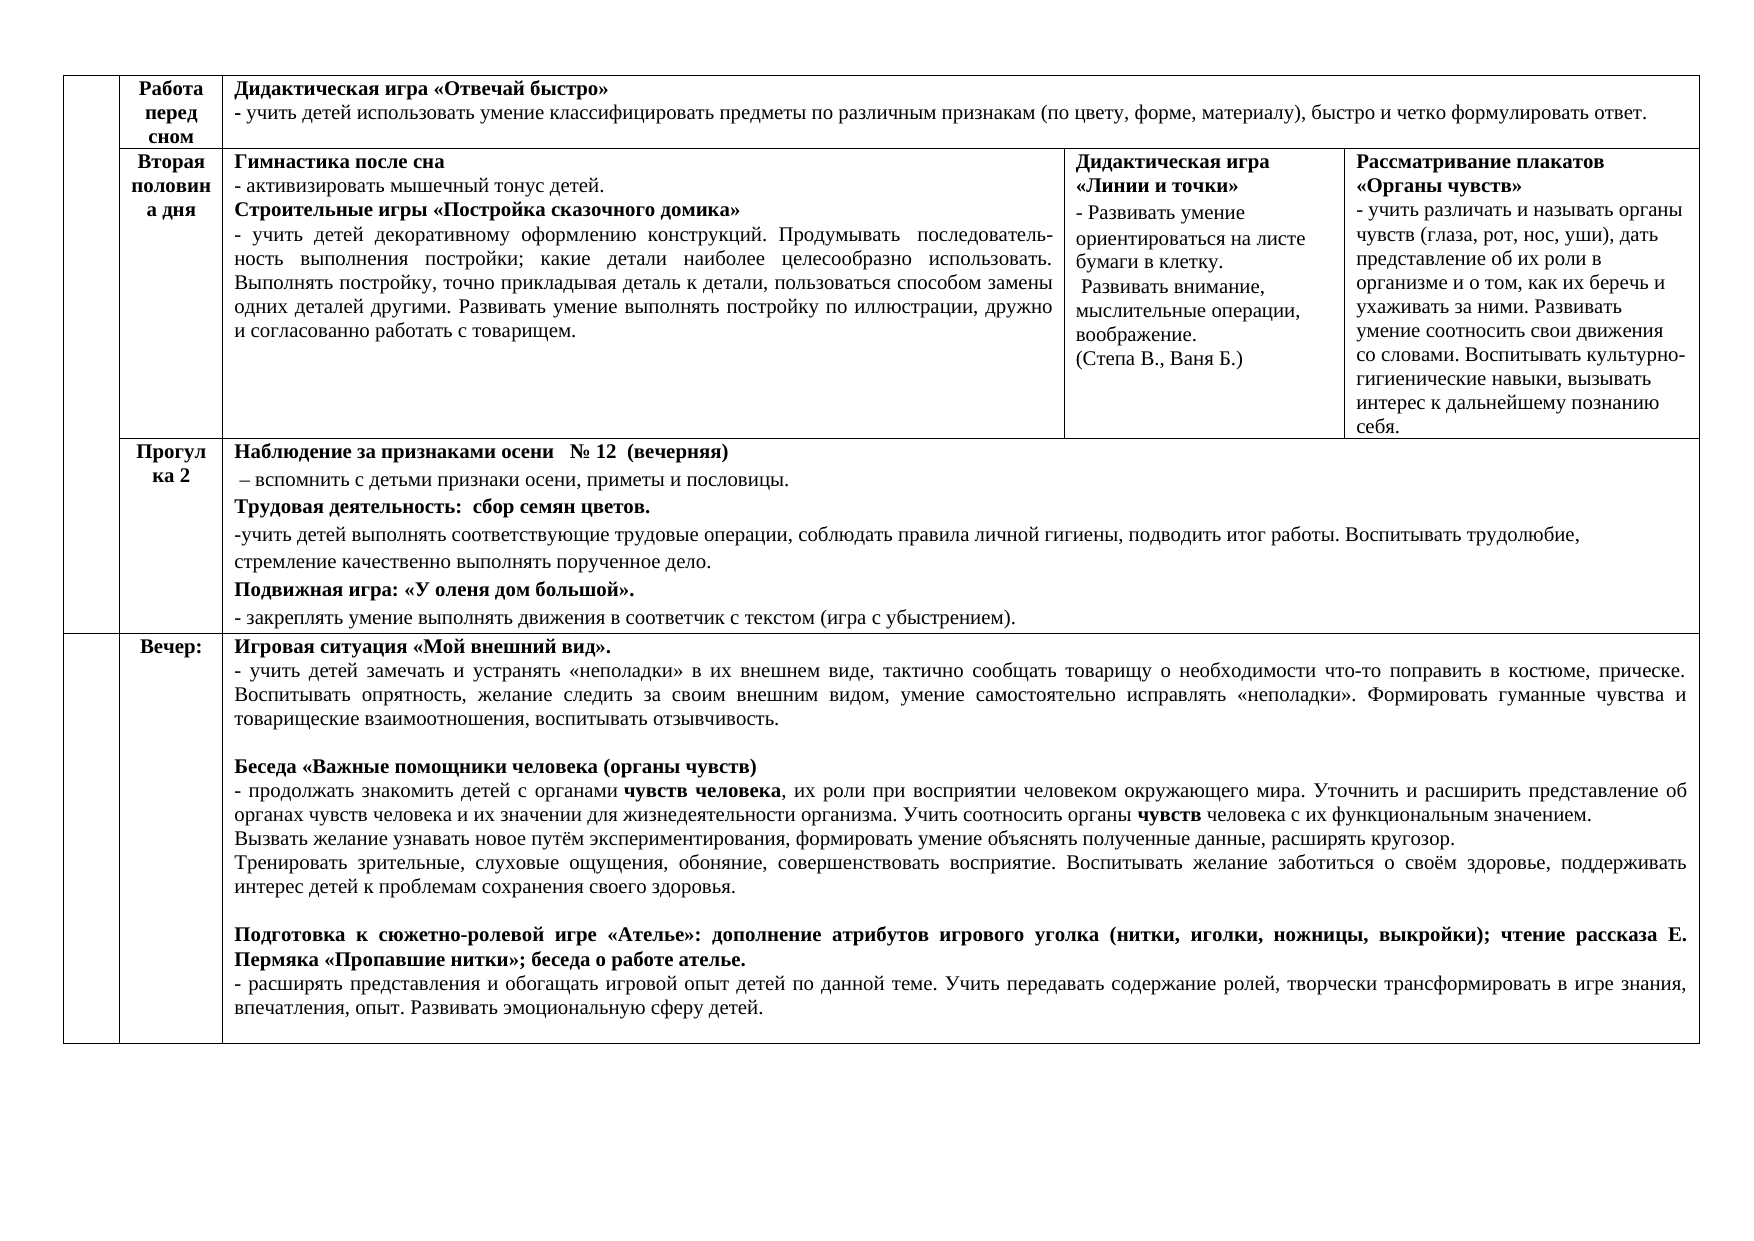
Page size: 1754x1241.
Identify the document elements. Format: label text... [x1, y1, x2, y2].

table_cell [64, 634, 119, 1043]
table_cell Дидактическая игра «Линии и точки» - Развивать умение ориентироваться на листе бумаги в клетку. Развивать внимание, мыслительные операции, воображение. (Степа В., Ваня Б.) [1065, 149, 1344, 438]
table_cell Наблюдение за признаками осени № 12 (вечерняя) – вспомнить с детьми признаки осени, приметы и пословицы. Трудовая деятельность: сбор семян цветов. -учить детей выполнять соответствующие трудовые операции, соблюдать правила личной гигиены, подводить итог работы. Воспитывать трудолюбие, стремление качественно выполнять порученное дело. Подвижная игра: «У оленя дом большой». - закреплять умение выполнять движения в соответчик с текстом (игра с убыстрением). [223, 439, 1699, 633]
table_cell Работа перед сном [120, 76, 222, 148]
table_cell Игровая ситуация «Мой внешний вид». - учить детей замечать и устранять «неполадки» в их внешнем виде, тактично сообщать товарищу о необходимости что-то поправить в костюме, прическе. Воспитывать опрятность, желание следить за своим внешним видом, умение самостоятельно исправлять «неполадки». Формировать гуманные чувства и товарищеские взаимоотношения, воспитывать отзывчивость. Беседа «Важные помощники человека (органы чувств) - продолжать знакомить детей с органами чувств человека, их роли при восприятии человеком окружающего мира. Уточнить и расширить представление об органах чувств человека и их значении для жизнедеятельности организма. Учить соотносить органы чувств человека с их функциональным значением. Вызвать желание узнавать новое путём экспериментирования, формировать умение объяснять полученные данные, расширять кругозор. Тренировать зрительные, слуховые ощущения, обоняние, совершенствовать восприятие. Воспитывать желание заботиться о своём здоровье, поддерживать интерес детей к проблемам сохранения своего здоровья. Подготовка к сюжетно-ролевой игре «Ателье»: дополнение атрибутов игрового уголка (нитки, иголки, ножницы, выкройки); чтение рассказа Е. Пермяка «Пропавшие нитки»; беседа о работе ателье. - расширять представления и обогащать игровой опыт детей по данной теме. Учить передавать содержание ролей, творчески трансформировать в игре знания, впечатления, опыт. Развивать эмоциональную сферу детей. [223, 634, 1699, 1043]
table_cell Вечер: [120, 634, 222, 1043]
table_cell Рассматривание плакатов «Органы чувств» - учить различать и называть органы чувств (глаза, рот, нос, уши), дать представление об их роли в организме и о том, как их беречь и ухаживать за ними. Развивать умение соотносить свои движения со словами. Воспитывать культурно-гигиенические навыки, вызывать интерес к дальнейшему познанию себя. [1345, 149, 1699, 438]
table_cell Прогулка 2 [120, 439, 222, 633]
table_cell Гимнастика после сна - активизировать мышечный тонус детей. Строительные игры «Постройка сказочного домика» - учить детей декоративному оформлению конструкций. Продумывать последовательность выполнения постройки; какие детали наиболее целесообразно использовать. Выполнять постройку, точно прикладывая деталь к детали, пользоваться способом замены одних деталей другими. Развивать умение выполнять постройку по иллюстрации, дружно и согласованно работать с товарищем. [223, 149, 1064, 438]
table_cell Дидактическая игра «Отвечай быстро» - учить детей использовать умение классифицировать предметы по различным признакам (по цвету, форме, материалу), быстро и четко формулировать ответ. [223, 76, 1699, 148]
table_cell Вторая половина дня [120, 149, 222, 438]
